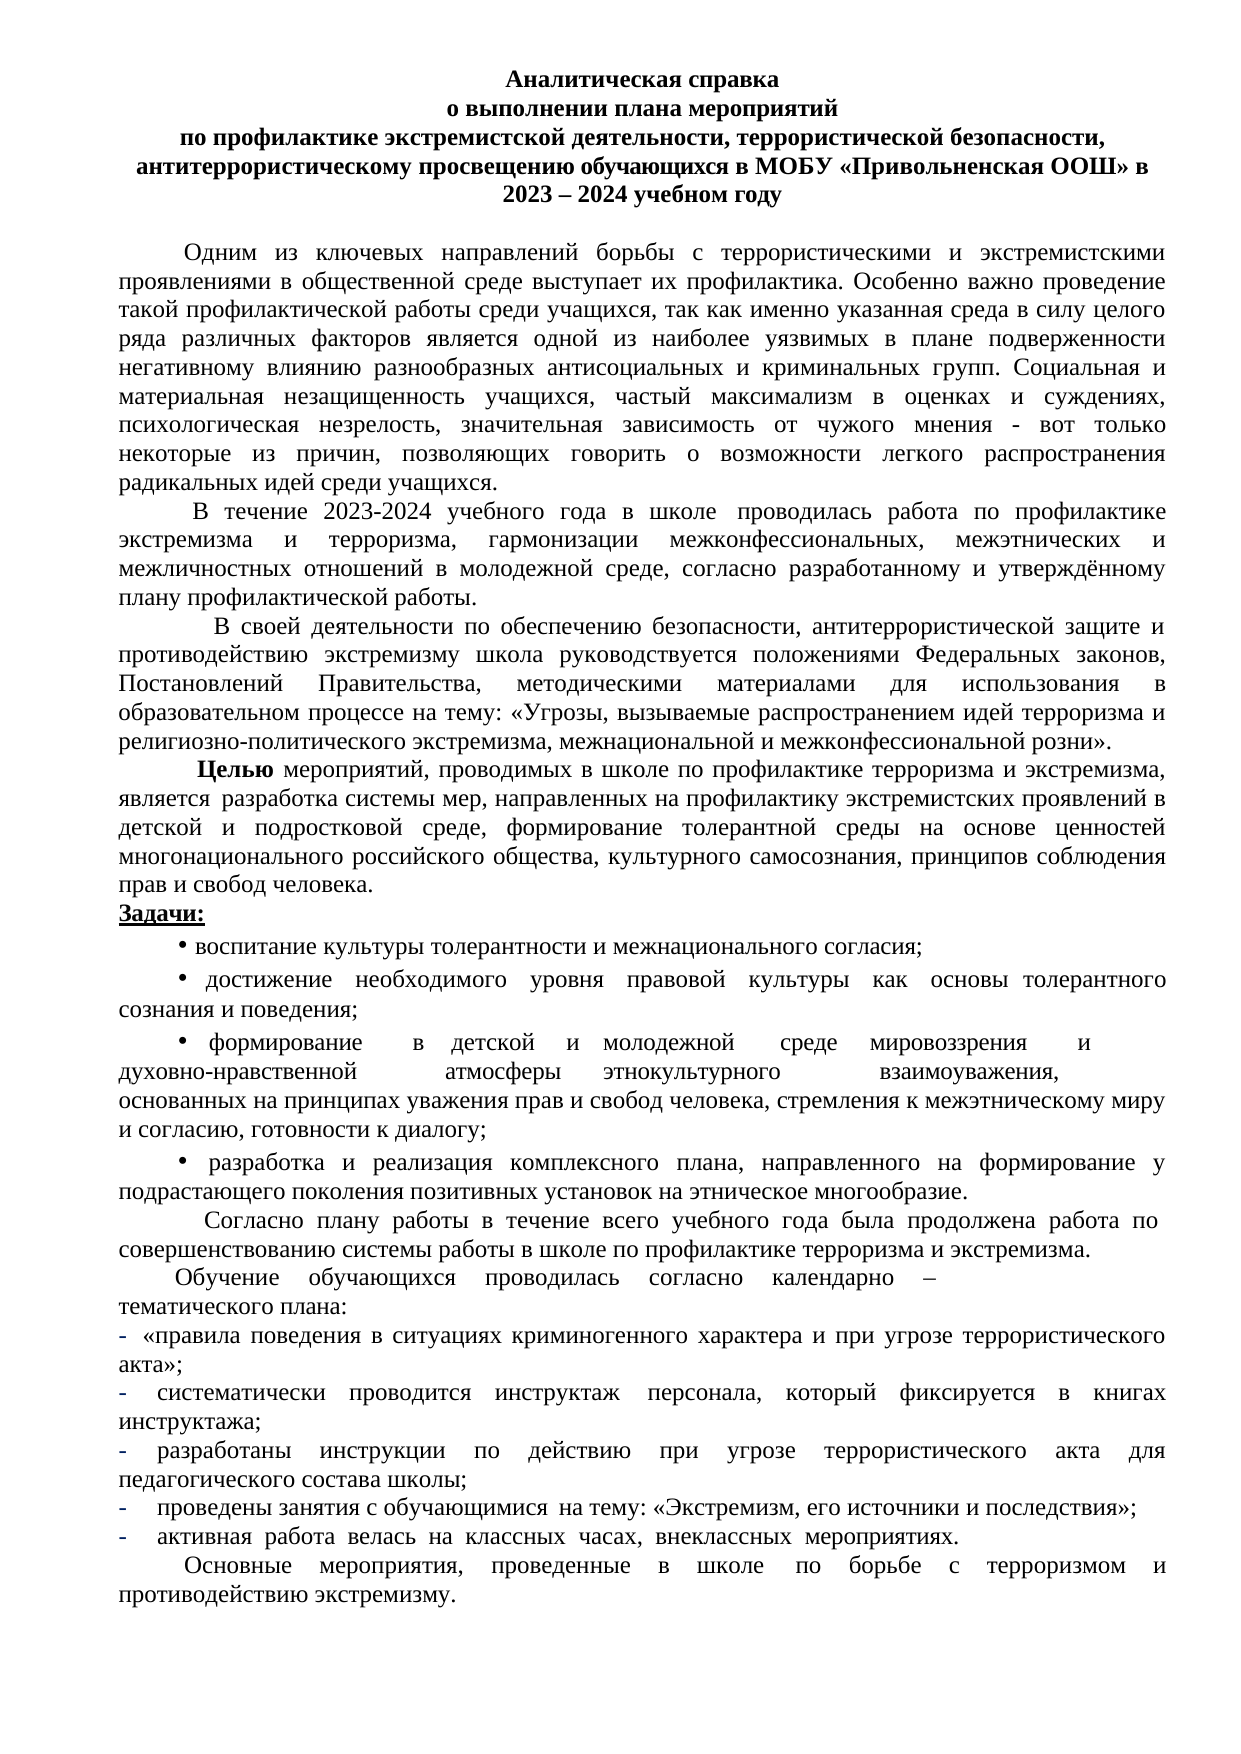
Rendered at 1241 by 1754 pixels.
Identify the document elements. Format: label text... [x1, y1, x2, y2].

list активная работа велась на классных часах, внеклассных мероприятиях. [118, 1521, 1181, 1550]
list воспитание культуры толерантности и межнационального согласия; [177, 927, 1181, 961]
text Аналитическая справка [118, 64, 1166, 93]
text Целью мероприятий, проводимых в школе по профилактике терроризма и экстремизма, является разработка системы мер, направленных на профилактику экстремистских проявлений в детской и подростковой среде, формирование толерантной среды на основе ценностей многонационального российского общества, культурного самосознания, принципов соблюдения прав и свобод человека. [118, 754, 1167, 898]
list формирование в детской и молодежной среде мировоззрения и духовно-нравственной атмосферы этнокультурного взаимоуважения, [118, 1023, 1167, 1085]
text по профилактике экстремистской деятельности, террористической безопасности, антитеррористическому просвещению обучающихся в МОБУ «Привольненская ООШ» в 2023 – 2024 учебном году [134, 122, 1150, 208]
text Обучение обучающихся проводилась согласно календарно – [118, 1262, 1181, 1291]
text В своей деятельности по обеспечению безопасности, антитеррористической защите и противодействию экстремизму школа руководствуется положениями Федеральных законов, Постановлений Правительства, методическими материалами для использования в образовательном процессе на тему: «Угрозы, вызываемые распространением идей терроризма и религиозно-политического экстремизма, межнациональной и межконфессиональной розни». [118, 611, 1167, 754]
text В течение 2023-2024 учебного года в школе проводилась работа по профилактике экстремизма и терроризма, гармонизации межконфессиональных, межэтнических и межличностных отношений в молодежной среде, согласно разработанному и утверждённому плану профилактической работы. [118, 496, 1167, 611]
list проведены занятия с обучающимися на тему: «Экстремизм, его источники и последствия»; [118, 1492, 1166, 1521]
list систематически проводится инструктаж персонала, который фиксируется в книгах инструктажа; [118, 1377, 1167, 1435]
list «правила поведения в ситуациях криминогенного характера и при угрозе террористического акта»; [118, 1320, 1166, 1377]
list достижение необходимого уровня правовой культуры как основы толерантного сознания и поведения; [118, 961, 1166, 1023]
list разработка и реализация комплексного плана, направленного на формирование у подрастающего поколения позитивных установок на этническое многообразие. [118, 1143, 1167, 1205]
text Основные мероприятия, проведенные в школе по борьбе с терроризмом и противодействию экстремизму. [118, 1550, 1167, 1607]
text Согласно плану работы в течение всего учебного года была продолжена работа по совершенствованию системы работы в школе по профилактике терроризма и экстремизма. [118, 1205, 1160, 1262]
text о выполнении плана мероприятий [118, 93, 1166, 122]
text тематического плана: [118, 1291, 1181, 1320]
list разработаны инструкции по действию при угрозе террористического акта для педагогического состава школы; [118, 1435, 1166, 1492]
text Задачи: [118, 898, 1181, 927]
text основанных на принципах уважения прав и свобод человека, стремления к межэтническому миру и согласию, готовности к диалогу; [118, 1085, 1167, 1143]
text Одним из ключевых направлений борьбы с террористическими и экстремистскими проявлениями в общественной среде выступает их профилактика. Особенно важно проведение такой профилактической работы среди учащихся, так как именно указанная среда в силу целого ряда различных факторов является одной из наиболее уязвимых в плане подверженности негативному влиянию разнообразных антисоциальных и криминальных групп. Социальная и материальная незащищенность учащихся, частый максимализм в оценках и суждениях, психологическая незрелость, значительная зависимость от чужого мнения - вот только некоторые из причин, позволяющих говорить о возможности легкого распространения радикальных идей среди учащихся. [118, 237, 1167, 496]
